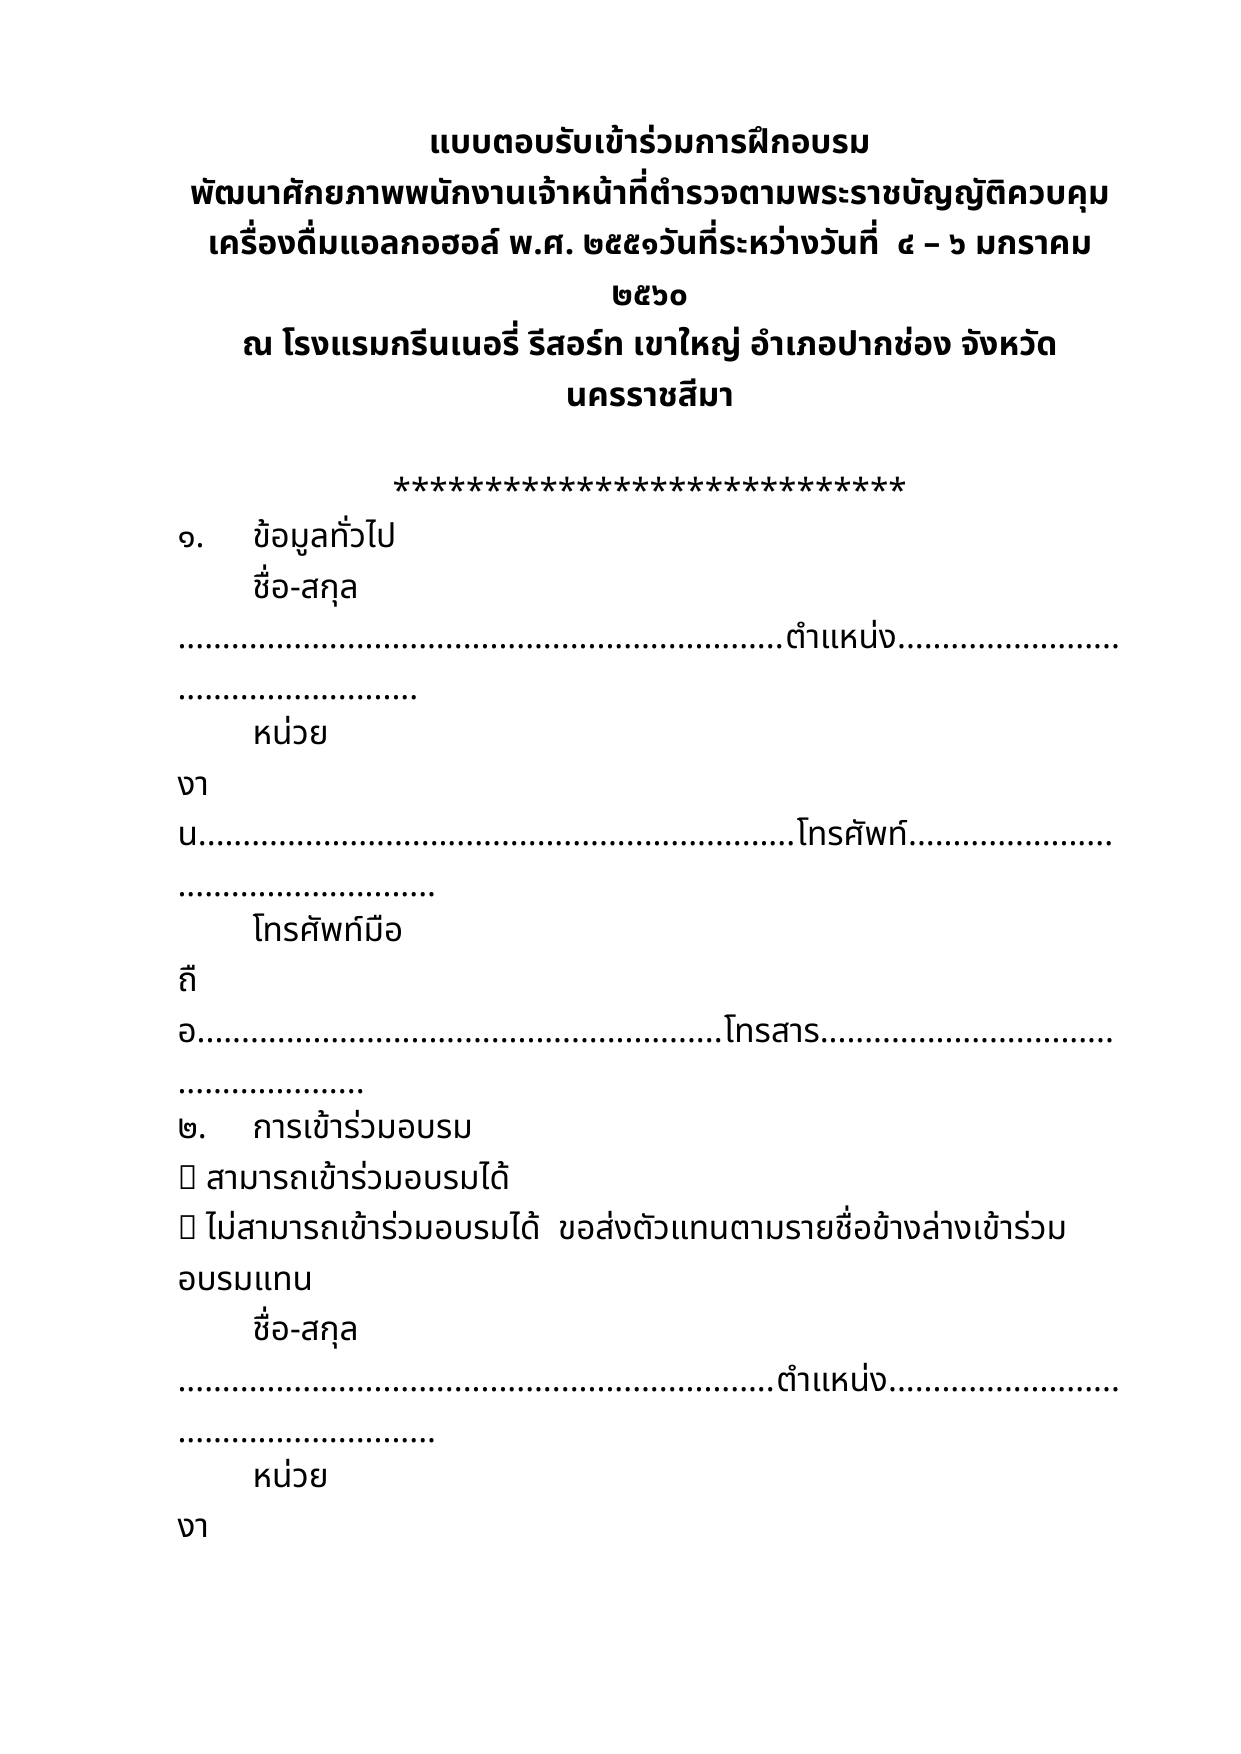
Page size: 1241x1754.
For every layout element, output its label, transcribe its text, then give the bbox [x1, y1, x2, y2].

text ชื่อ-สกุล ...................................................................ตำแหน่ง....................................................... [177, 1305, 1122, 1452]
text ชื่อ-สกุล ....................................................................ตำแหน่ง.................................................... [177, 562, 1122, 709]
text  สามารถเข้าร่วมอบรมได้ [177, 1153, 1122, 1204]
text ๒. การเข้าร่วมอบรม [177, 1103, 1122, 1153]
text พัฒนาศักยภาพพนักงานเจ้าหน้าที่ตำรวจตามพระราชบัญญัติควบคุมเครื่องดื่มแอลกอฮอล์ พ.ศ. ๒๕๕๑วันที่ระหว่างวันที่ ๔ – ๖ มกราคม ๒๕๖๐ [177, 169, 1122, 320]
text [177, 1452, 1122, 1553]
text ๑. ข้อมูลทั่วไป [177, 512, 1122, 562]
text ณ โรงแรมกรีนเนอรี่ รีสอร์ท เขาใหญ่ อำเภอปากช่อง จังหวัดนครราชสีมา [177, 320, 1122, 421]
text แบบตอบรับเข้าร่วมการฝึกอบรม [177, 118, 1122, 169]
text หน่วยงาน...................................................................โทรศัพท์.................................................... [177, 709, 1122, 906]
text  ไม่สามารถเข้าร่วมอบรมได้ ขอส่งตัวแทนตามรายชื่อข้างล่างเข้าร่วมอบรมแทน [177, 1204, 1122, 1305]
text โทรศัพท์มือถือ...........................................................โทรสาร...................................................... [177, 906, 1122, 1103]
text **************************** [177, 466, 1122, 512]
